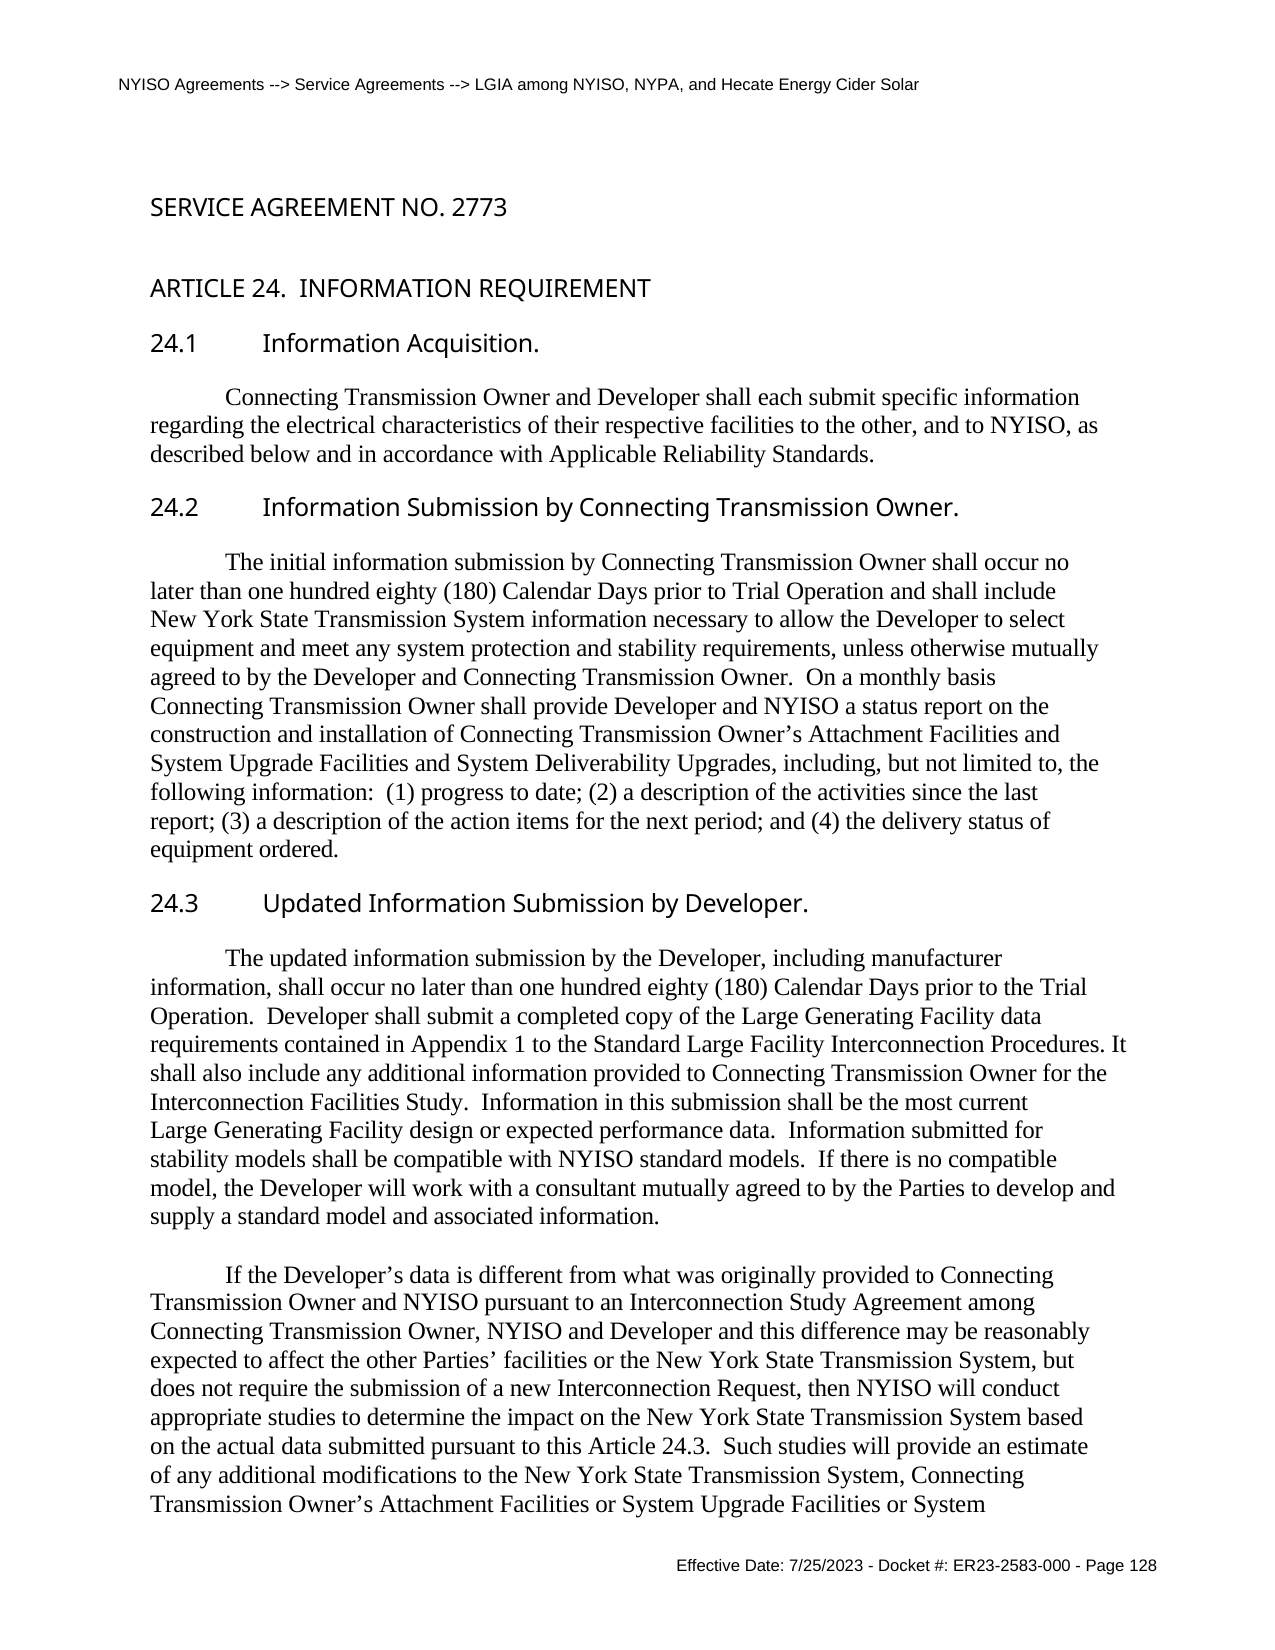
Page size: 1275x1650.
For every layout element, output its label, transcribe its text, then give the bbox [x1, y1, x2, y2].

text 24.1 Information Acquisition. [150, 330, 1275, 358]
text The initial information submission by Connecting Transmission Owner shall occur no later than one hundred eighty (180) Calendar Days prior to Trial Operation and shall include New York State Transmission System information necessary to allow the Developer to select equipment and meet any system protection and stability requirements, unless otherwise mutually agreed to by the Developer and Connecting Transmission Owner. On a monthly basis Connecting Transmission Owner shall provide Developer and NYISO a status report on the construction and installation of Connecting Transmission Owner’s Attachment Facilities and System Upgrade Facilities and System Deliverability Upgrades, including, but not limited to, the following information: (1) progress to date; (2) a description of the activities since the last report; (3) a description of the action items for the next period; and (4) the delivery status of equipment ordered. [150, 547, 1140, 864]
text If the Developer’s data is different from what was originally provided to Connecting [225, 1260, 1275, 1289]
text Transmission Owner’s Attachment Facilities or System Upgrade Facilities or System [150, 1489, 1275, 1518]
text 24.3 Updated Information Submission by Developer. [150, 890, 1275, 919]
text ARTICLE 24. INFORMATION REQUIREMENT [150, 274, 1275, 303]
text information, shall occur no later than one hundred eighty (180) Calendar Days prior to the Trial Operation. Developer shall submit a completed copy of the Large Generating Facility data requirements contained in Appendix 1 to the Standard Large Facility Interconnection Procedures. It shall also include any additional information provided to Connecting Transmission Owner for the Interconnection Facilities Study. Information in this submission shall be the most current Large Generating Facility design or expected performance data. Information submitted for stability models shall be compatible with NYISO standard models. If there is no compatible model, the Developer will work with a consultant mutually agreed to by the Parties to develop and supply a standard model and associated information. [150, 973, 1145, 1230]
text Connecting Transmission Owner, NYISO and Developer and this difference may be reasonably expected to affect the other Parties’ facilities or the New York State Transmission System, but does not require the submission of a new Interconnection Request, then NYISO will conduct appropriate studies to determine the impact on the New York State Transmission System based on the actual data submitted pursuant to this Article 24.3. Such studies will provide an estimate of any additional modifications to the New York State Transmission System, Connecting [150, 1316, 1128, 1489]
text The updated information submission by the Developer, including manufacturer [225, 943, 1275, 972]
text Connecting Transmission Owner and Developer shall each submit specific information regarding the electrical characteristics of their respective facilities to the other, and to NYISO, as described below and in accordance with Applicable Reliability Standards. [150, 383, 1139, 468]
text SERVICE AGREEMENT NO. 2773 [150, 193, 1275, 222]
text Transmission Owner and NYISO pursuant to an Interconnection Study Agreement among [150, 1289, 1275, 1316]
text 24.2 Information Submission by Connecting Transmission Owner. [150, 493, 1275, 522]
